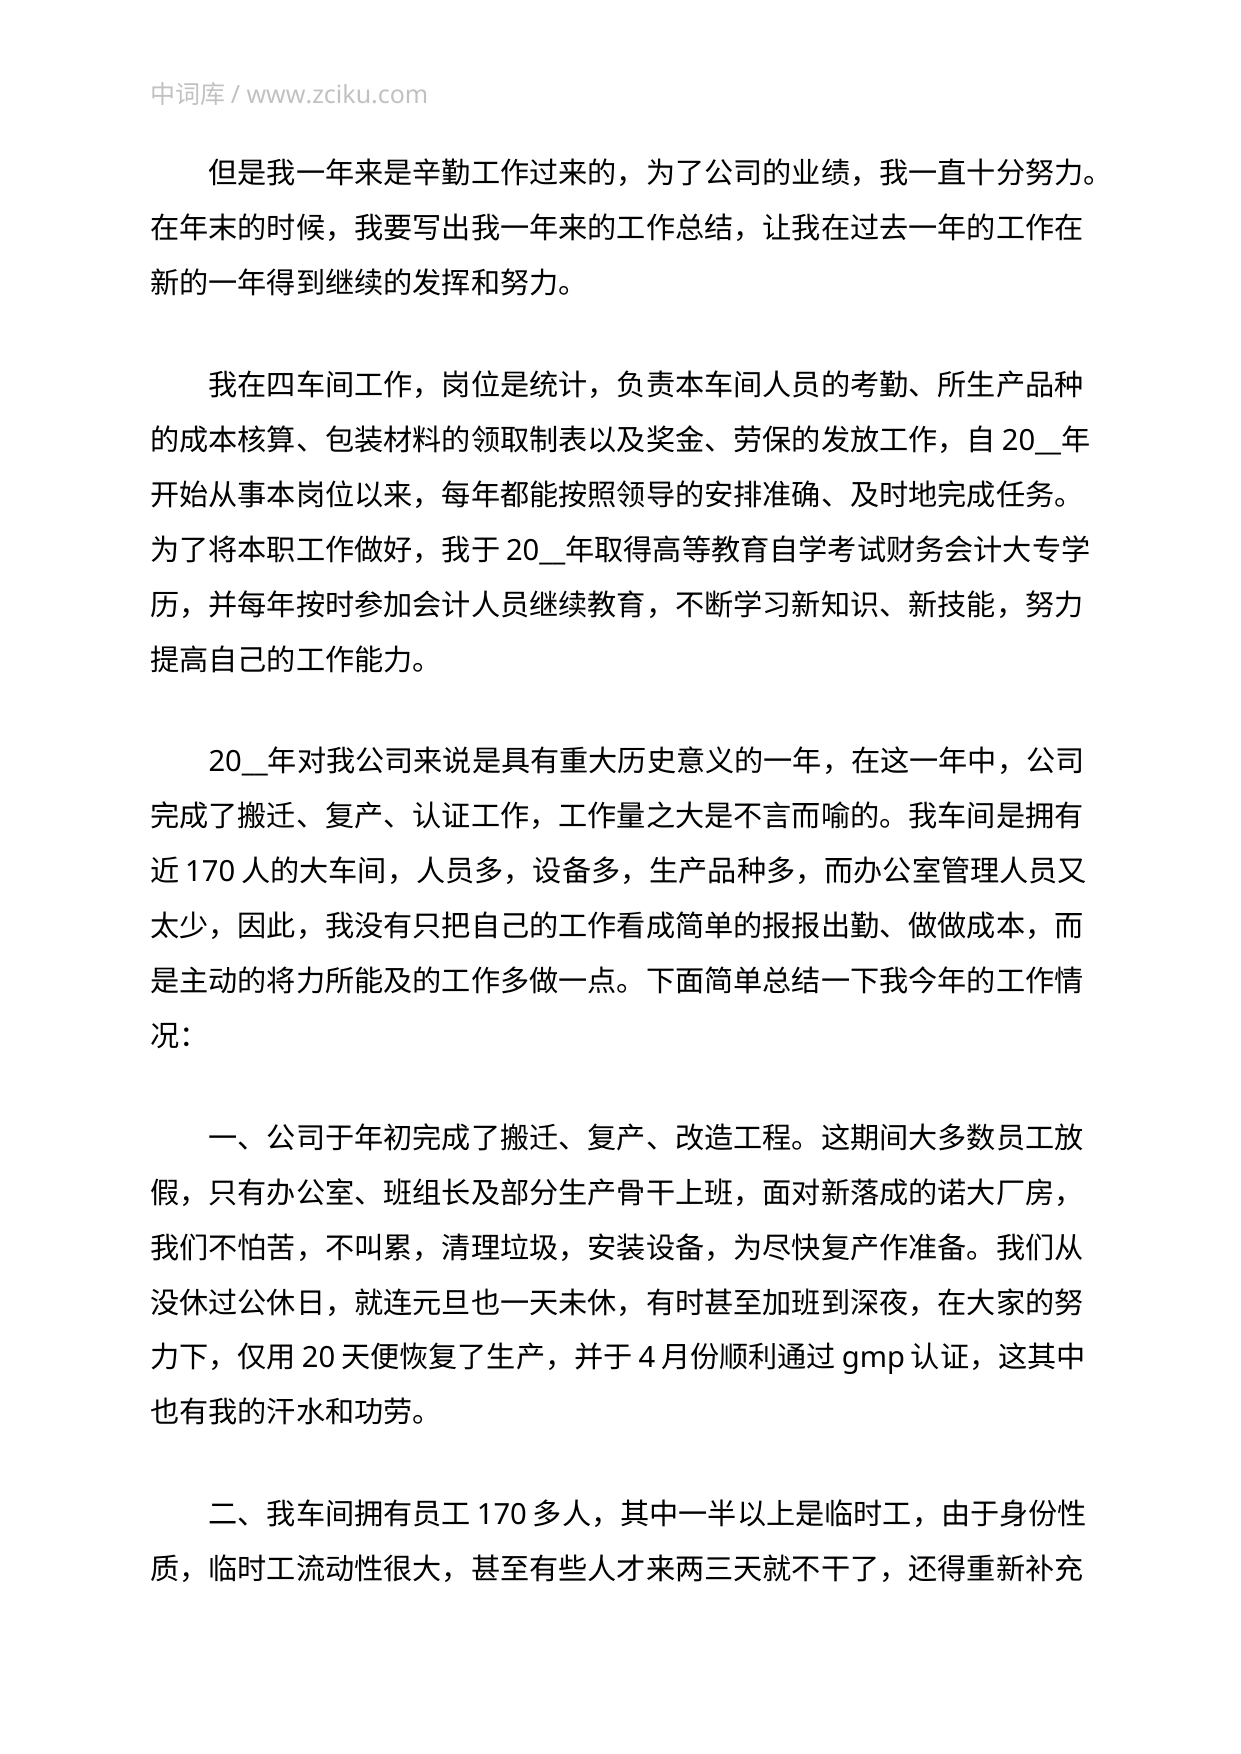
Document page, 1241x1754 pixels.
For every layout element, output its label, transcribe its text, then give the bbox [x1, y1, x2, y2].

text 20__年对我公司来说是具有重大历史意义的一年，在这一年中，公司完成了搬迁、复产、认证工作，工作量之大是不言而喻的。我车间是拥有近170人的大车间，人员多，设备多，生产品种多，而办公室管理人员又太少，因此，我没有只把自己的工作看成简单的报报出勤、做做成本，而是主动的将力所能及的工作多做一点。下面简单总结一下我今年的工作情况： [150, 738, 1090, 1055]
text 我在四车间工作，岗位是统计，负责本车间人员的考勤、所生产品种的成本核算、包装材料的领取制表以及奖金、劳保的发放工作，自20__年开始从事本岗位以来，每年都能按照领导的安排准确、及时地完成任务。为了将本职工作做好，我于20__年取得高等教育自学考试财务会计大专学历，并每年按时参加会计人员继续教育，不断学习新知识、新技能，努力提高自己的工作能力。 [150, 362, 1090, 678]
text 但是我一年来是辛勤工作过来的，为了公司的业绩，我一直十分努力。在年末的时候，我要写出我一年来的工作总结，让我在过去一年的工作在新的一年得到继续的发挥和努力。 [150, 150, 1090, 302]
text 一、公司于年初完成了搬迁、复产、改造工程。这期间大多数员工放假，只有办公室、班组长及部分生产骨干上班，面对新落成的诺大厂房，我们不怕苦，不叫累，清理垃圾，安装设备，为尽快复产作准备。我们从没休过公休日，就连元旦也一天未休，有时甚至加班到深夜，在大家的努力下，仅用20天便恢复了生产，并于4月份顺利通过gmp认证，这其中也有我的汗水和功劳。 [150, 1114, 1090, 1431]
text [150, 1491, 1090, 1588]
